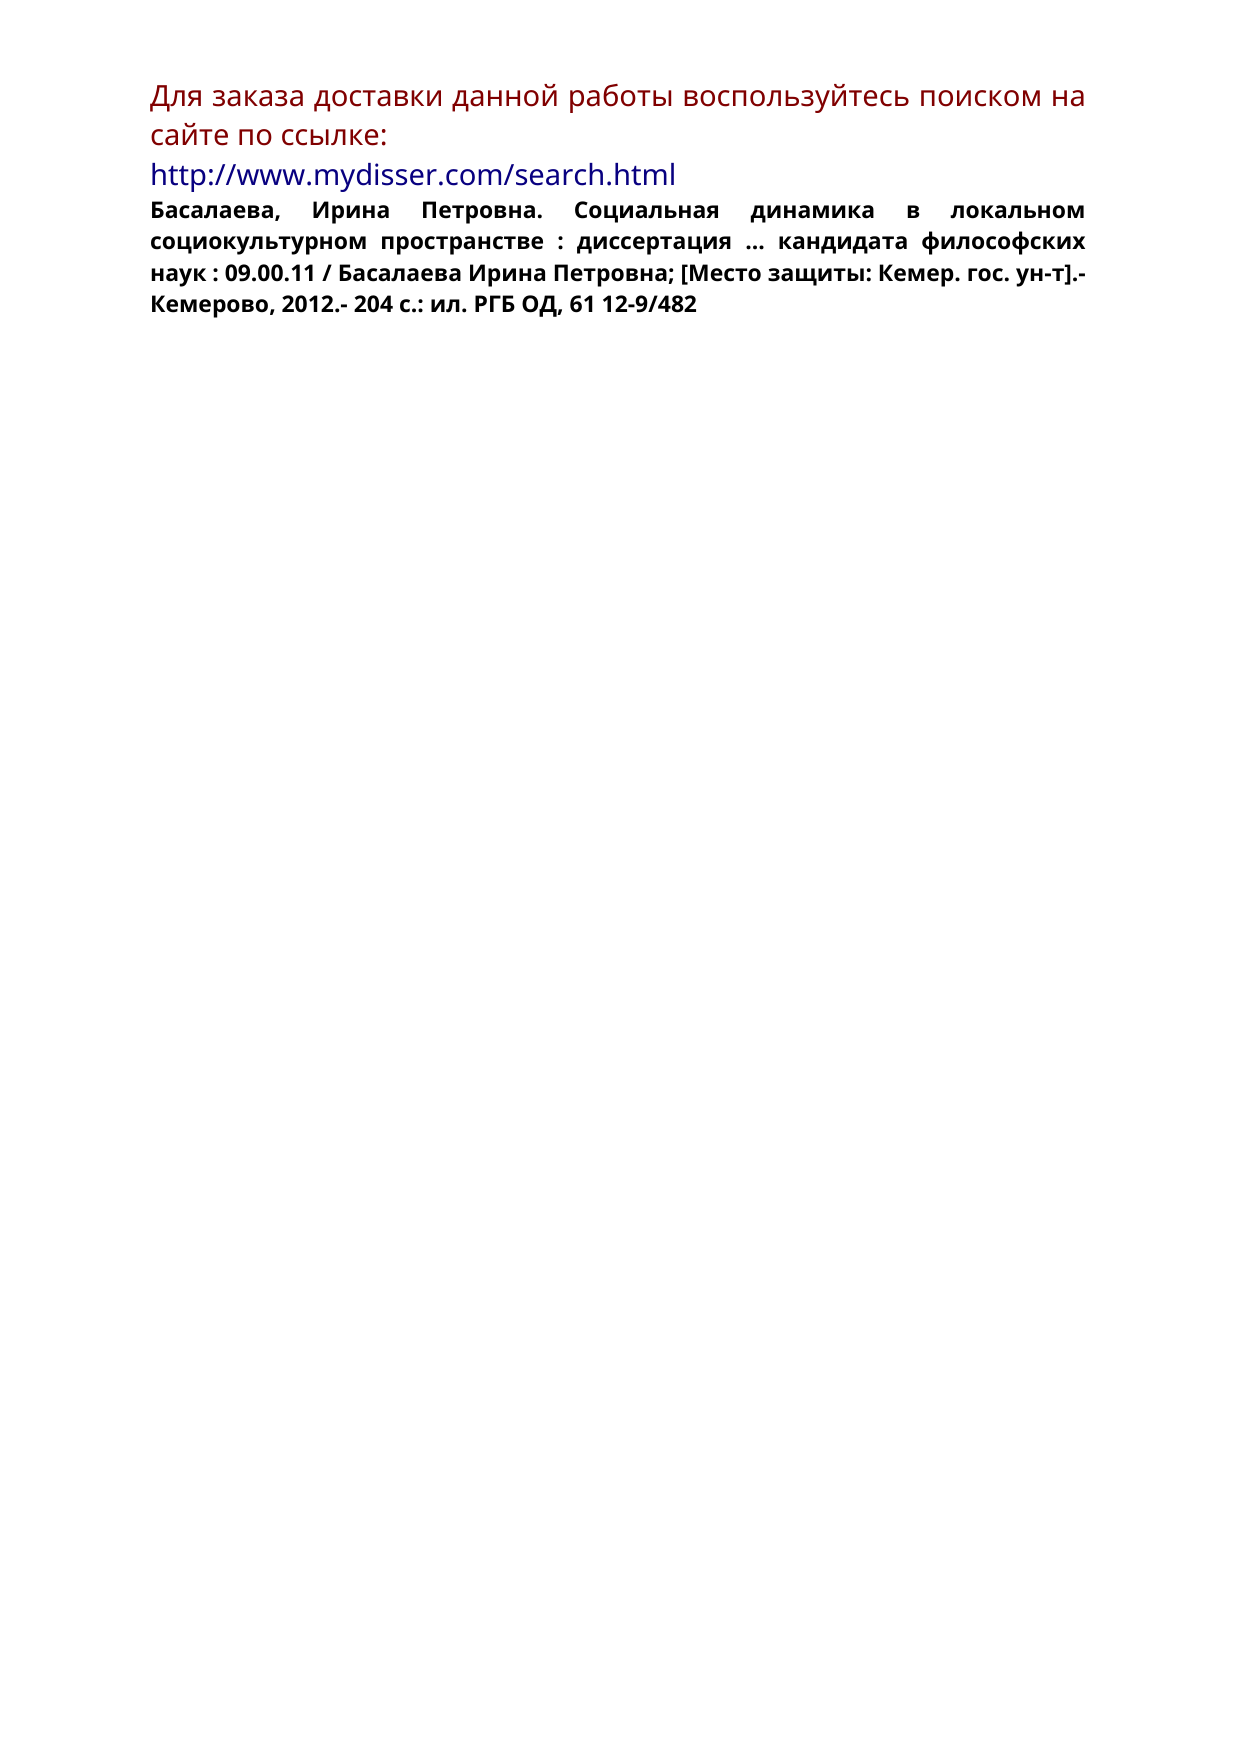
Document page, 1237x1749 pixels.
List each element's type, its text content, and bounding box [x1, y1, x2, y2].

text Басалаева, Ирина Петровна. Социальная динамика в локальном социокультурном пространстве : диссертация ... кандидата философских наук : 09.00.11 / Басалаева Ирина Петровна; [Место защиты: Кемер. гос. ун-т].- Кемерово, 2012.- 204 с.: ил. РГБ ОД, 61 12-9/482 [150, 194, 1086, 319]
